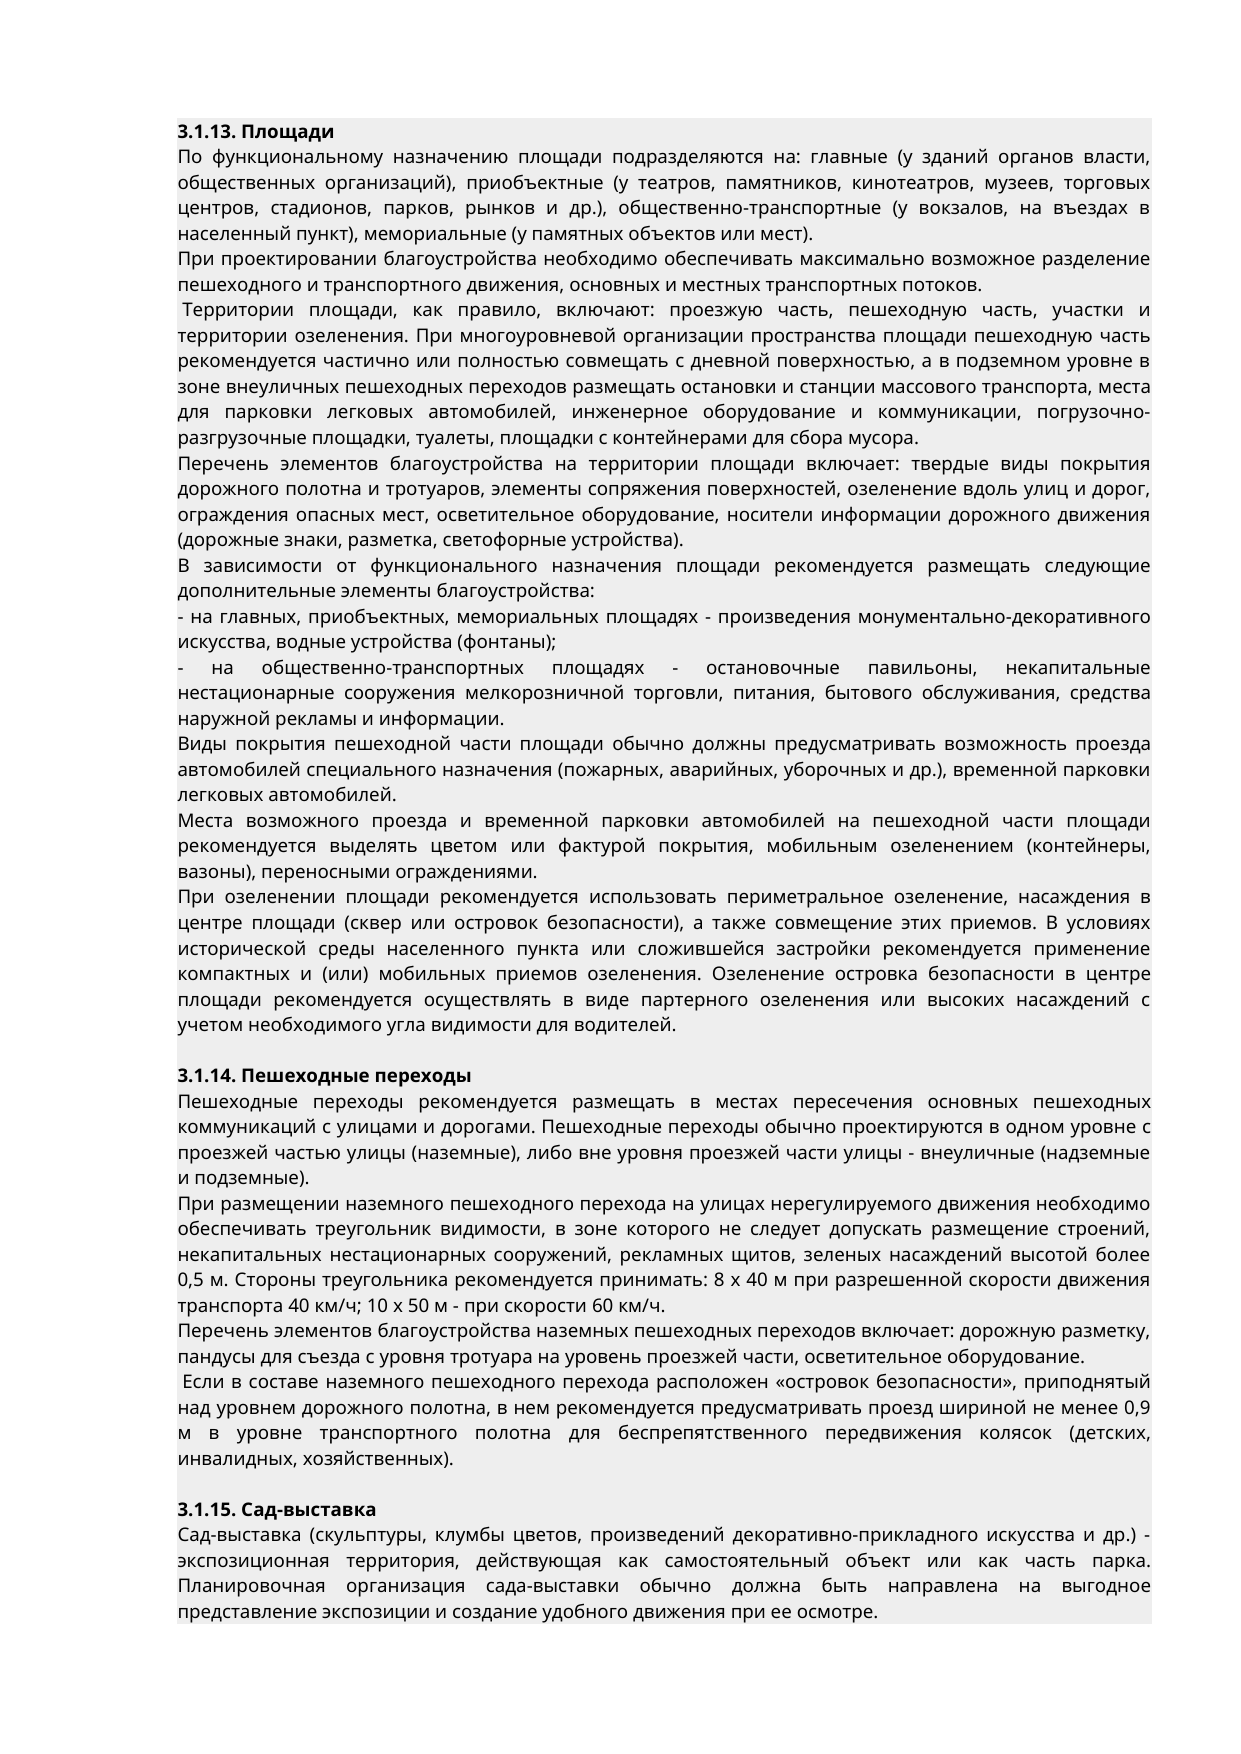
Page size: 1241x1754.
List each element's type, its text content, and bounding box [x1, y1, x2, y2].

text При размещении наземного пешеходного перехода на улицах нерегулируемого движения необходимо обеспечивать треугольник видимости, в зоне которого не следует допускать размещение строений, некапитальных нестационарных сооружений, рекламных щитов, зеленых насаждений высотой более 0,5 м. Стороны треугольника рекомендуется принимать: 8 x 40 м при разрешенной скорости движения транспорта 40 км/ч; 10 x 50 м - при скорости 60 км/ч. [177, 1190, 1152, 1318]
text При проектировании благоустройства необходимо обеспечивать максимально возможное разделение пешеходного и транспортного движения, основных и местных транспортных потоков. [177, 246, 1152, 297]
text 3.1.14. Пешеходные переходы [177, 1062, 1152, 1088]
text По функциональному назначению площади подразделяются на: главные (у зданий органов власти, общественных организаций), приобъектные (у театров, памятников, кинотеатров, музеев, торговых центров, стадионов, парков, рынков и др.), общественно-транспортные (у вокзалов, на въездах в населенный пункт), мемориальные (у памятных объектов или мест). [177, 144, 1152, 246]
text - на главных, приобъектных, мемориальных площадях - произведения монументально-декоративного искусства, водные устройства (фонтаны); [177, 603, 1152, 654]
text Места возможного проезда и временной парковки автомобилей на пешеходной части площади рекомендуется выделять цветом или фактурой покрытия, мобильным озеленением (контейнеры, вазоны), переносными ограждениями. [177, 807, 1152, 884]
text Виды покрытия пешеходной части площади обычно должны предусматривать возможность проезда автомобилей специального назначения (пожарных, аварийных, уборочных и др.), временной парковки легковых автомобилей. [177, 731, 1152, 807]
text - на общественно-транспортных площадях - остановочные павильоны, некапитальные нестационарные сооружения мелкорозничной торговли, питания, бытового обслуживания, средства наружной рекламы и информации. [177, 654, 1152, 731]
text 3.1.13. Площади [177, 118, 1152, 144]
text 3.1.15. Сад-выставка [177, 1496, 1152, 1522]
text Сад-выставка (скульптуры, клумбы цветов, произведений декоративно-прикладного искусства и др.) - экспозиционная территория, действующая как самостоятельный объект или как часть парка. Планировочная организация сада-выставки обычно должна быть направлена на выгодное представление экспозиции и создание удобного движения при ее осмотре. [177, 1522, 1152, 1624]
text В зависимости от функционального назначения площади рекомендуется размещать следующие дополнительные элементы благоустройства: [177, 552, 1152, 603]
text Перечень элементов благоустройства на территории площади включает: твердые виды покрытия дорожного полотна и тротуаров, элементы сопряжения поверхностей, озеленение вдоль улиц и дорог, ограждения опасных мест, осветительное оборудование, носители информации дорожного движения (дорожные знаки, разметка, светофорные устройства). [177, 450, 1152, 552]
text Если в составе наземного пешеходного перехода расположен «островок безопасности», приподнятый над уровнем дорожного полотна, в нем рекомендуется предусматривать проезд шириной не менее 0,9 м в уровне транспортного полотна для беспрепятственного передвижения колясок (детских, инвалидных, хозяйственных). [177, 1369, 1152, 1471]
text Перечень элементов благоустройства наземных пешеходных переходов включает: дорожную разметку, пандусы для съезда с уровня тротуара на уровень проезжей части, осветительное оборудование. [177, 1318, 1152, 1369]
text Пешеходные переходы рекомендуется размещать в местах пересечения основных пешеходных коммуникаций с улицами и дорогами. Пешеходные переходы обычно проектируются в одном уровне с проезжей частью улицы (наземные), либо вне уровня проезжей части улицы - внеуличные (надземные и подземные). [177, 1088, 1152, 1190]
text При озеленении площади рекомендуется использовать периметральное озеленение, насаждения в центре площади (сквер или островок безопасности), а также совмещение этих приемов. В условиях исторической среды населенного пункта или сложившейся застройки рекомендуется применение компактных и (или) мобильных приемов озеленения. Озеленение островка безопасности в центре площади рекомендуется осуществлять в виде партерного озеленения или высоких насаждений с учетом необходимого угла видимости для водителей. [177, 884, 1152, 1037]
text Территории площади, как правило, включают: проезжую часть, пешеходную часть, участки и территории озеленения. При многоуровневой организации пространства площади пешеходную часть рекомендуется частично или полностью совмещать с дневной поверхностью, а в подземном уровне в зоне внеуличных пешеходных переходов размещать остановки и станции массового транспорта, места для парковки легковых автомобилей, инженерное оборудование и коммуникации, погрузочно-разгрузочные площадки, туалеты, площадки с контейнерами для сбора мусора. [177, 297, 1152, 450]
